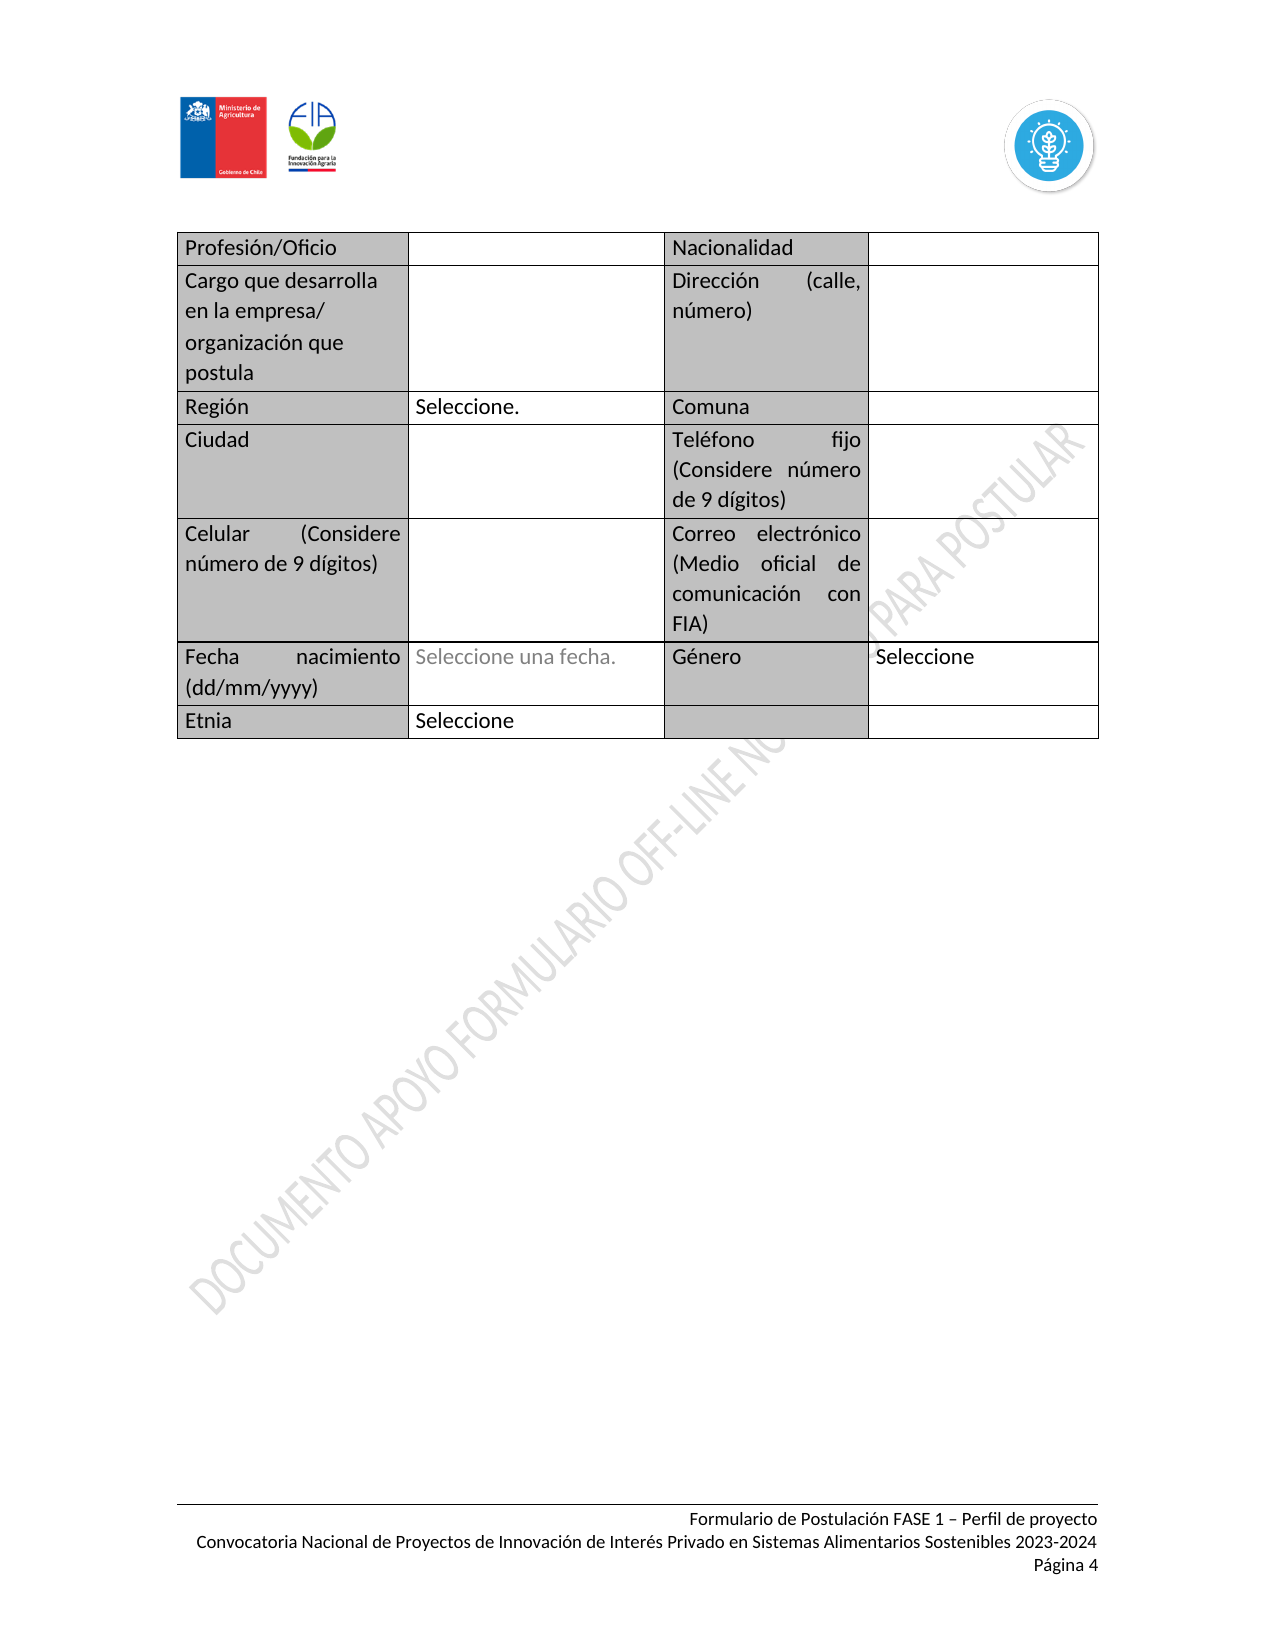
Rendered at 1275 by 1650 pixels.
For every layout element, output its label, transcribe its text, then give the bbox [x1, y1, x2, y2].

table_cell [869, 706, 1098, 738]
table_cell Cargo que desarrolla en la empresa/ organización que postula [178, 266, 408, 391]
table_cell [869, 425, 1098, 518]
table_cell Nacionalidad [665, 233, 868, 265]
picture [177, 94, 340, 181]
table_cell Región [178, 392, 408, 424]
table_cell Dirección (calle, número) [665, 266, 868, 391]
picture [999, 95, 1098, 196]
table_cell Comuna [665, 392, 868, 424]
table_cell [869, 392, 1098, 424]
table_cell Género [665, 643, 868, 705]
table_cell Ciudad [178, 425, 408, 518]
table_cell [869, 519, 1098, 641]
table_cell Correo electrónico (Medio oficial de comunicación con FIA) [665, 519, 868, 641]
table_cell Etnia [178, 706, 408, 738]
table_cell [409, 266, 664, 391]
table_cell Celular (Considere número de 9 dígitos) [178, 519, 408, 641]
table_cell Fecha nacimiento (dd/mm/yyyy) [178, 643, 408, 705]
table_cell Teléfono fijo (Considere número de 9 dígitos) [665, 425, 868, 518]
table_cell [869, 233, 1098, 265]
table_cell [409, 519, 664, 641]
table_cell [665, 706, 868, 738]
table_cell [409, 425, 664, 518]
table_cell [409, 233, 664, 265]
table_cell [869, 266, 1098, 391]
table_cell Profesión/Oficio [178, 233, 408, 265]
